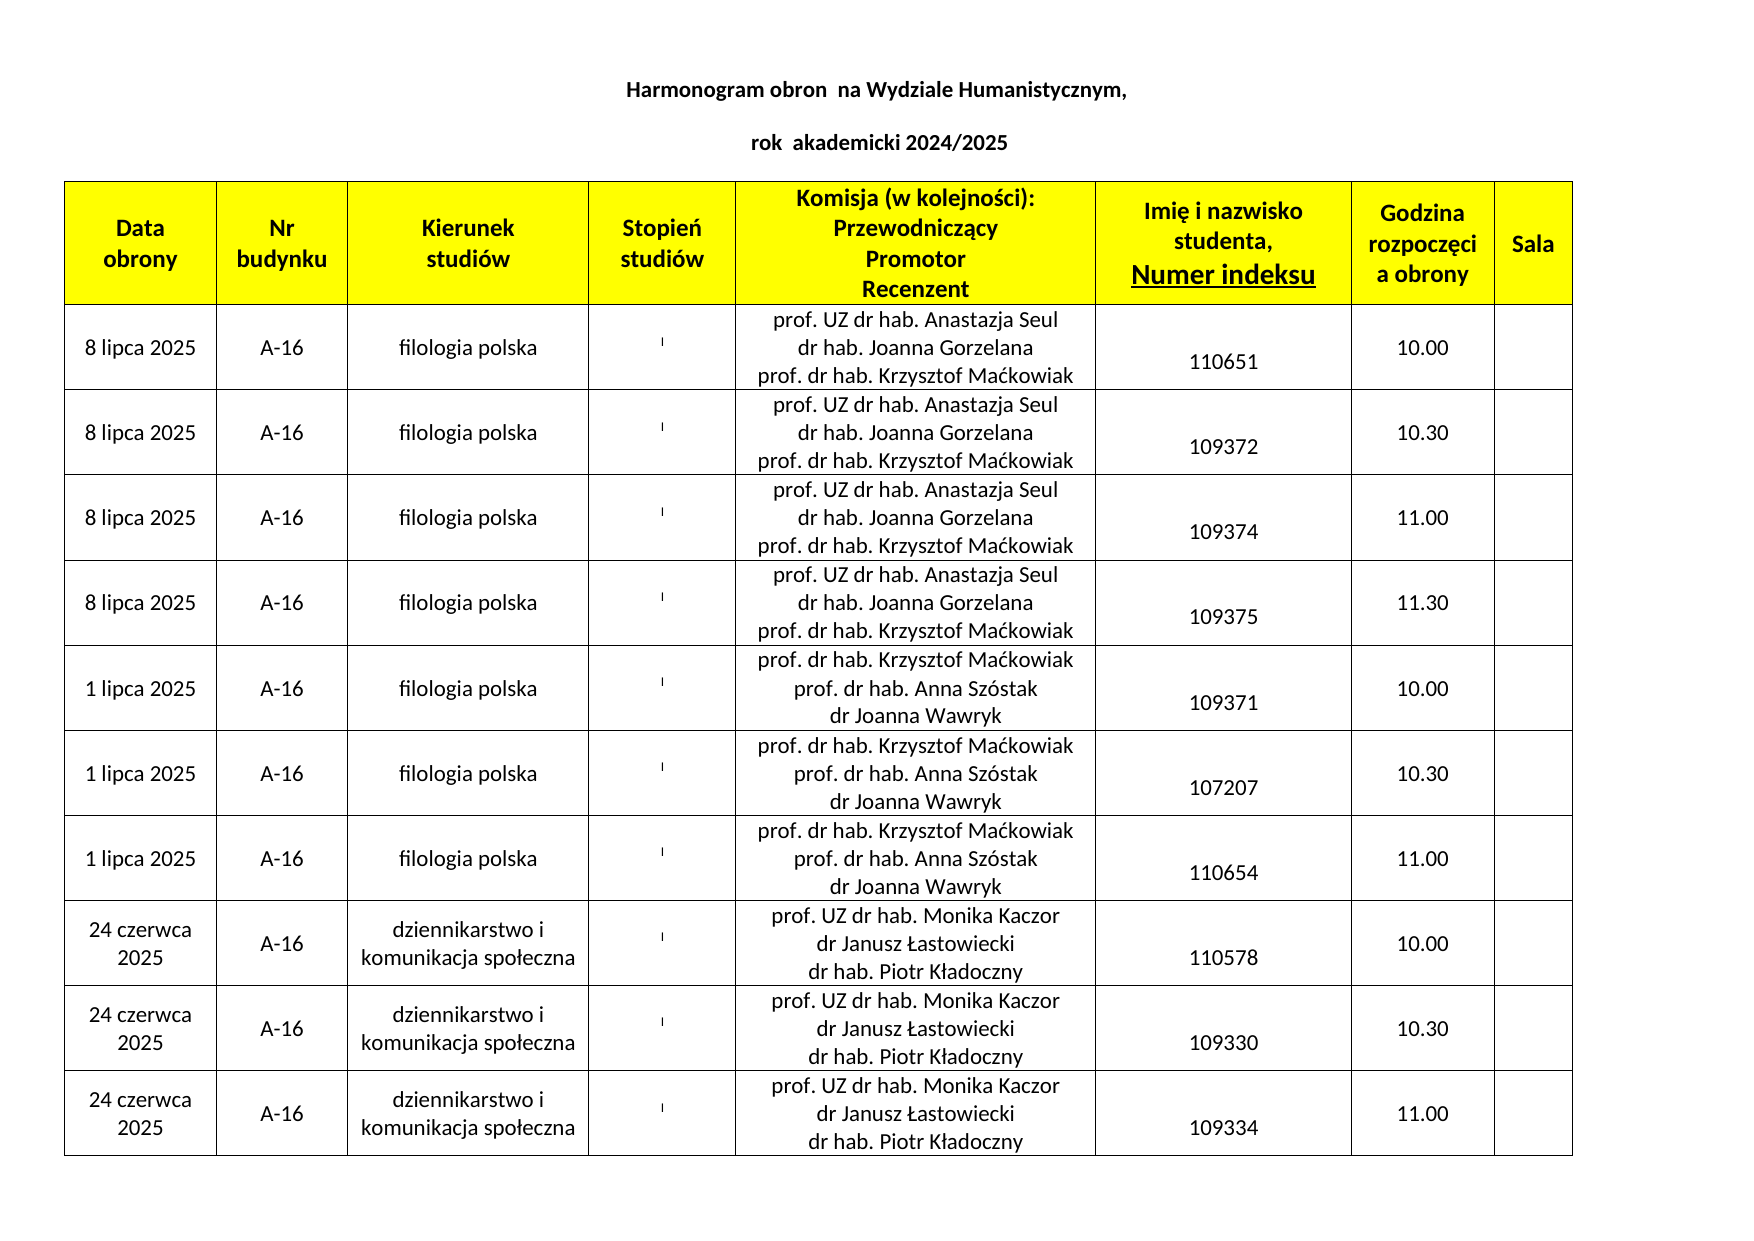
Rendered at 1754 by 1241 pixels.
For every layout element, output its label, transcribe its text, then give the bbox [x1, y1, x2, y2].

table_cell A-16 [217, 561, 347, 644]
table_header Stopień studiów [589, 182, 735, 304]
table_cell 110578 [1096, 901, 1351, 985]
table_cell [1495, 475, 1572, 559]
table_cell prof. dr hab. Krzysztof Maćkowiak prof. dr hab. Anna Szóstak dr Joanna Wawryk [736, 646, 1095, 730]
table_header Imię i nazwisko studenta, Numer indeksu [1096, 182, 1351, 304]
table_cell I [589, 1071, 735, 1155]
table_cell 24 czerwca 2025 [65, 986, 216, 1070]
table_cell 8 lipca 2025 [65, 475, 216, 559]
table_header Komisja (w kolejności): Przewodniczący Promotor Recenzent [966, 182, 1095, 304]
table_header Nr budynku [217, 182, 347, 304]
table_cell 109372 [1096, 390, 1351, 474]
table_cell prof. UZ dr hab. Monika Kaczor dr Janusz Łastowiecki dr hab. Piotr Kładoczny [736, 901, 1095, 985]
table_cell filologia polska [348, 390, 588, 474]
table_cell 1 lipca 2025 [65, 731, 216, 815]
table_cell [1495, 390, 1572, 474]
table_cell 10.00 [1352, 646, 1494, 730]
table_cell 10.00 [1352, 901, 1494, 985]
table_cell prof. dr hab. Krzysztof Maćkowiak prof. dr hab. Anna Szóstak dr Joanna Wawryk [736, 816, 1095, 900]
table_cell filologia polska [348, 475, 588, 559]
table_cell [1495, 646, 1572, 730]
table_cell 10.30 [1352, 986, 1494, 1070]
table_cell [1495, 305, 1572, 389]
table_cell 11.00 [1352, 816, 1494, 900]
text Harmonogram obron na Wydziale Humanistycznym, [75, 75, 1679, 103]
table_cell A-16 [217, 731, 347, 815]
table_cell filologia polska [348, 561, 588, 644]
table_cell filologia polska [348, 305, 588, 389]
table_cell I [589, 816, 735, 900]
table_cell prof. UZ dr hab. Anastazja Seul dr hab. Joanna Gorzelana prof. dr hab. Krzysztof Maćkowiak [736, 475, 1095, 559]
table_cell 107207 [1096, 731, 1351, 815]
table_cell 110654 [1096, 816, 1351, 900]
table_cell [1495, 561, 1572, 644]
table_header Kierunek studiów [348, 182, 588, 304]
table_cell dziennikarstwo i komunikacja społeczna [348, 986, 588, 1070]
table_cell 10.30 [1352, 390, 1494, 474]
table_cell 1 lipca 2025 [65, 646, 216, 730]
table_header Godzina rozpoczęcia obrony [1352, 182, 1494, 304]
table_cell filologia polska [348, 816, 588, 900]
text rok akademicki 2024/2025 [75, 128, 1679, 156]
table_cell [736, 986, 1095, 1070]
table_cell 24 czerwca 2025 [65, 901, 216, 985]
table_cell 11.00 [1352, 1071, 1494, 1155]
table_cell 10.00 [1352, 305, 1494, 389]
table_cell I [589, 986, 735, 1070]
table_cell A-16 [217, 1071, 347, 1155]
table_cell A-16 [217, 646, 347, 730]
table_cell 8 lipca 2025 [65, 390, 216, 474]
table_cell 24 czerwca 2025 [65, 1071, 216, 1155]
table_header Data obrony [65, 182, 216, 304]
table_cell [1495, 731, 1572, 815]
table_cell I [589, 475, 735, 559]
table_header Komisja (w kolejności): Przewodniczący Promotor Recenzent [736, 182, 866, 304]
table_cell 8 lipca 2025 [65, 305, 216, 389]
table_cell 110651 [1096, 305, 1351, 389]
table_cell filologia polska [348, 646, 588, 730]
table_cell I [589, 305, 735, 389]
table_cell 109375 [1096, 561, 1351, 644]
table_cell A-16 [217, 390, 347, 474]
table_cell I [589, 646, 735, 730]
table_cell 8 lipca 2025 [65, 561, 216, 644]
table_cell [348, 1071, 588, 1155]
table_cell [1495, 1071, 1572, 1155]
table_cell 109374 [1096, 475, 1351, 559]
table_cell 109334 [1096, 1071, 1351, 1155]
table_cell A-16 [217, 986, 347, 1070]
table_cell A-16 [217, 305, 347, 389]
table_cell [1495, 986, 1572, 1070]
table_cell filologia polska [348, 731, 588, 815]
table_cell I [589, 561, 735, 644]
table_cell A-16 [217, 901, 347, 985]
table_cell prof. UZ dr hab. Anastazja Seul dr hab. Joanna Gorzelana prof. dr hab. Krzysztof Maćkowiak [736, 561, 1095, 644]
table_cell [736, 1071, 1095, 1155]
table_cell 11.00 [1352, 475, 1494, 559]
table_cell A-16 [217, 816, 347, 900]
table_cell 1 lipca 2025 [65, 816, 216, 900]
table_cell I [589, 731, 735, 815]
table_header Sala [1495, 182, 1572, 304]
table_cell prof. dr hab. Krzysztof Maćkowiak prof. dr hab. Anna Szóstak dr Joanna Wawryk [736, 731, 1095, 815]
table_cell 11.30 [1352, 561, 1494, 644]
table_cell prof. UZ dr hab. Anastazja Seul dr hab. Joanna Gorzelana prof. dr hab. Krzysztof Maćkowiak [736, 305, 1095, 389]
table_cell I [589, 390, 735, 474]
table_cell 109330 [1096, 986, 1351, 1070]
table_cell I [589, 901, 735, 985]
table_cell dziennikarstwo i komunikacja społeczna [348, 901, 588, 985]
table_cell prof. UZ dr hab. Anastazja Seul dr hab. Joanna Gorzelana prof. dr hab. Krzysztof Maćkowiak [736, 390, 1095, 474]
table_cell [1495, 816, 1572, 900]
table_cell 10.30 [1352, 731, 1494, 815]
table_cell 109371 [1096, 646, 1351, 730]
table_cell A-16 [217, 475, 347, 559]
table_cell [1495, 901, 1572, 985]
